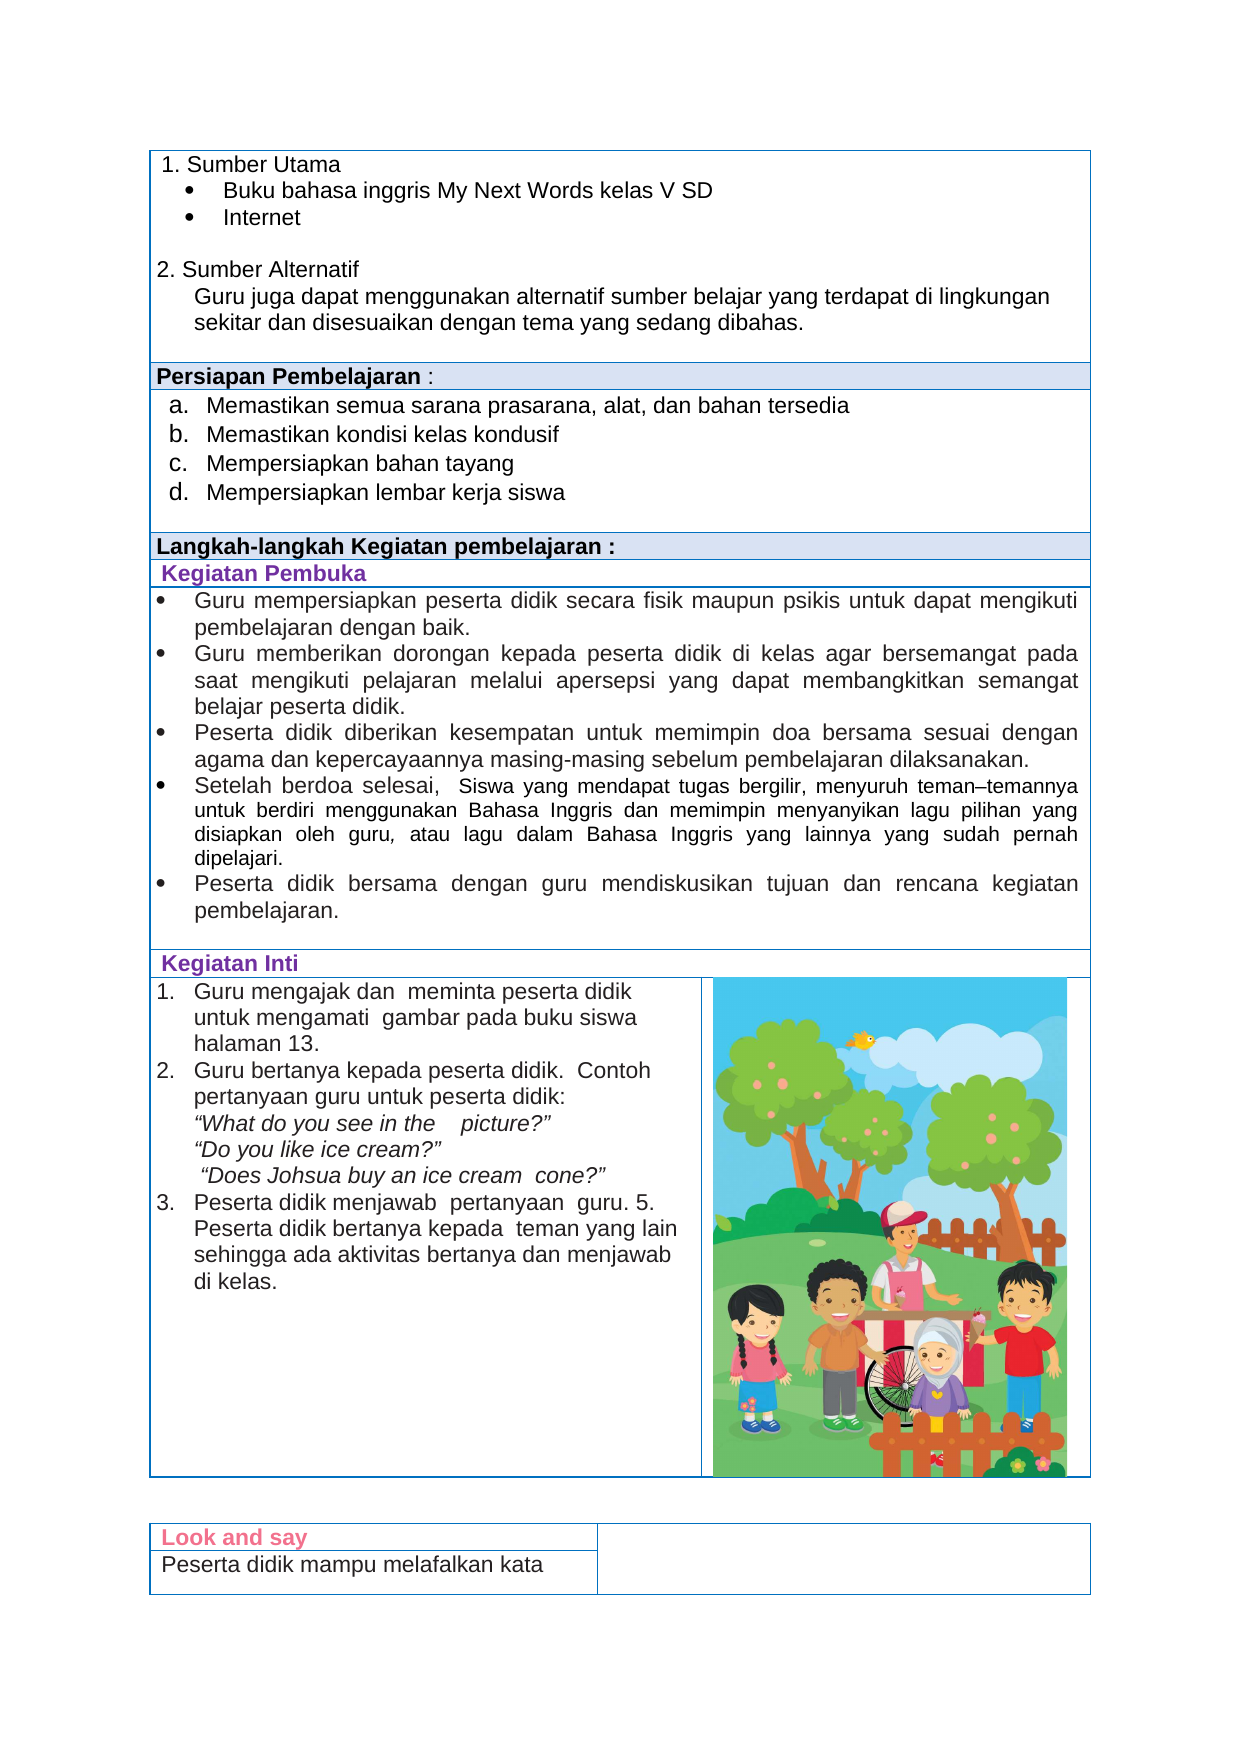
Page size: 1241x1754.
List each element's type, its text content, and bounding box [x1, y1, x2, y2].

table_header [598, 1524, 1090, 1594]
table_cell Persiapan Pembelajaran : [151, 363, 1090, 389]
table_cell Guru mengajak dan meminta peserta didik untuk mengamati gambar pada buku siswa halaman 13. Guru bertanya kepada peserta didik. Contoh pertanyaan guru untuk peserta didik: “What do you see in the picture?” “Do you like ice cream?” “Does Johsua buy an ice cream cone?” Peserta didik menjawab pertanyaan guru. 5. Peserta didik bertanya kepada teman yang lain sehingga ada aktivitas bertanya dan menjawab di kelas. [151, 978, 701, 1476]
table_header Look and say [151, 1524, 597, 1550]
table_cell [1068, 978, 1090, 1476]
table_cell Langkah-langkah Kegiatan pembelajaran : [151, 533, 1090, 559]
table_cell Kegiatan Inti [151, 950, 1090, 977]
table_cell Guru mempersiapkan peserta didik secara fisik maupun psikis untuk dapat mengikuti pembelajaran dengan baik. Guru memberikan dorongan kepada peserta didik di kelas agar bersemangat pada saat mengikuti pelajaran melalui apersepsi yang dapat membangkitkan semangat belajar peserta didik. Peserta didik diberikan kesempatan untuk memimpin doa bersama sesuai dengan agama dan kepercayaannya masing-masing sebelum pembelajaran dilaksanakan. Setelah berdoa selesai, Siswa yang mendapat tugas bergilir, menyuruh teman–temannya untuk berdiri menggunakan Bahasa Inggris dan memimpin menyanyikan lagu pilihan yang disiapkan oleh guru, atau lagu dalam Bahasa Inggris yang lainnya yang sudah pernah dipelajari. Peserta didik bersama dengan guru mendiskusikan tujuan dan rencana kegiatan pembelajaran. [151, 588, 1090, 949]
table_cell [151, 1551, 597, 1594]
picture [713, 977, 1068, 1477]
table_cell [702, 978, 713, 1476]
table_cell Memastikan semua sarana prasarana, alat, dan bahan tersedia Memastikan kondisi kelas kondusif Mempersiapkan bahan tayang Mempersiapkan lembar kerja siswa [151, 390, 1090, 532]
table_cell Kegiatan Pembuka [151, 560, 1090, 586]
table_cell 1. Sumber Utama Buku bahasa inggris My Next Words kelas V SD Internet 2. Sumber Alternatif Guru juga dapat menggunakan alternatif sumber belajar yang terdapat di lingkungan sekitar dan disesuaikan dengan tema yang sedang dibahas. [151, 151, 1090, 362]
